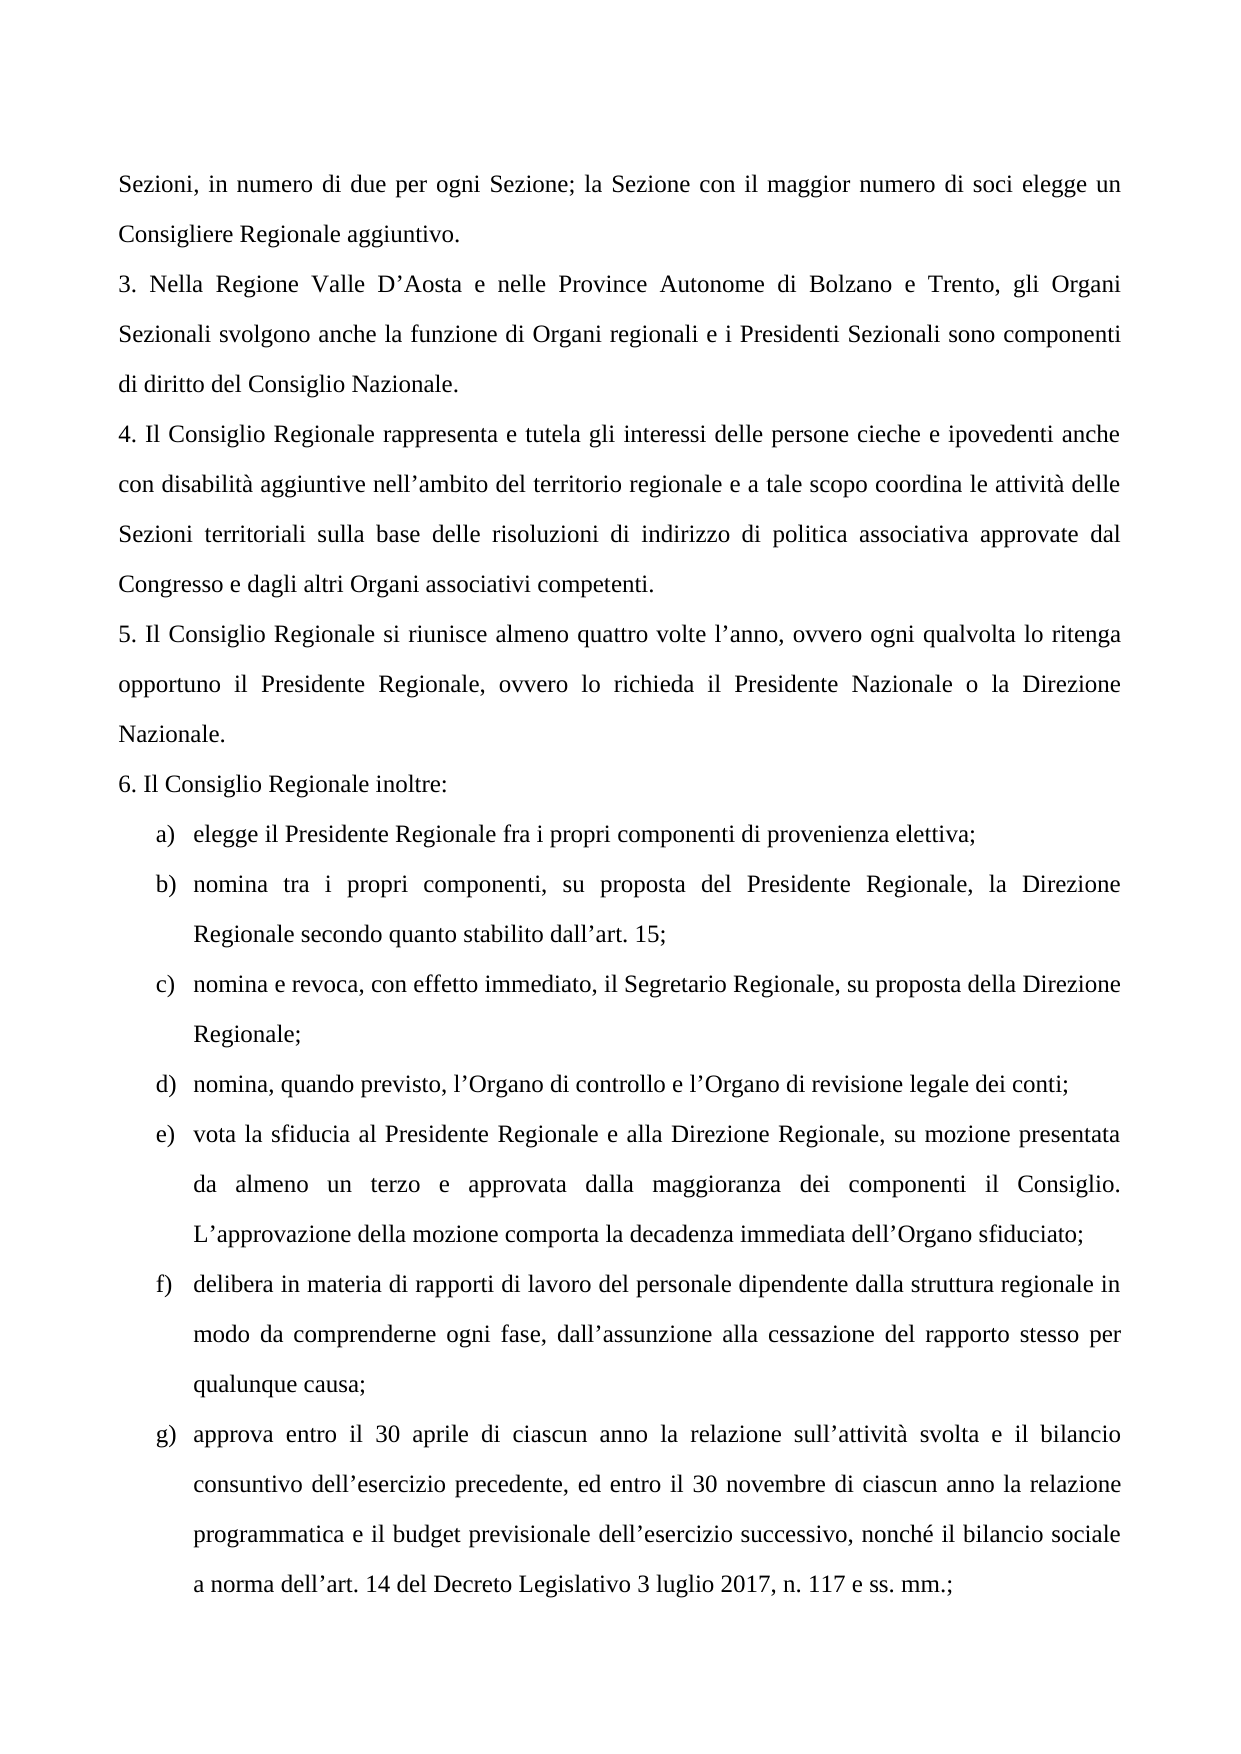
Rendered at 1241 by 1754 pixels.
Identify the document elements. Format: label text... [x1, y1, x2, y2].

list elegge il Presidente Regionale fra i propri componenti di provenienza elettiva; [156, 798, 1122, 848]
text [118, 148, 1122, 248]
list nomina, quando previsto, l’Organo di controllo e l’Organo di revisione legale dei conti; [156, 1048, 1122, 1098]
list vota la sfiducia al Presidente Regionale e alla Direzione Regionale, su mozione presentata da almeno un terzo e approvata dalla maggioranza dei componenti il Consiglio. L’approvazione della mozione comporta la decadenza immediata dell’Organo sfiduciato; [156, 1098, 1122, 1248]
list nomina e revoca, con effetto immediato, il Segretario Regionale, su proposta della Direzione Regionale; [156, 948, 1122, 1048]
text 3. Nella Regione Valle D’Aosta e nelle Province Autonome di Bolzano e Trento, gli Organi Sezionali svolgono anche la funzione di Organi regionali e i Presidenti Sezionali sono componenti di diritto del Consiglio Nazionale. [118, 248, 1122, 398]
text 6. Il Consiglio Regionale inoltre: [118, 748, 1122, 798]
text 5. Il Consiglio Regionale si riunisce almeno quattro volte l’anno, ovvero ogni qualvolta lo ritenga opportuno il Presidente Regionale, ovvero lo richieda il Presidente Nazionale o la Direzione Nazionale. [118, 598, 1122, 748]
list delibera in materia di rapporti di lavoro del personale dipendente dalla struttura regionale in modo da comprenderne ogni fase, dall’assunzione alla cessazione del rapporto stesso per qualunque causa; [156, 1248, 1122, 1398]
text 4. Il Consiglio Regionale rappresenta e tutela gli interessi delle persone cieche e ipovedenti anche con disabilità aggiuntive nell’ambito del territorio regionale e a tale scopo coordina le attività delle Sezioni territoriali sulla base delle risoluzioni di indirizzo di politica associativa approvate dal Congresso e dagli altri Organi associativi competenti. [118, 398, 1122, 598]
list nomina tra i propri componenti, su proposta del Presidente Regionale, la Direzione Regionale secondo quanto stabilito dall’art. 15; [156, 848, 1122, 948]
list approva entro il 30 aprile di ciascun anno la relazione sull’attività svolta e il bilancio consuntivo dell’esercizio precedente, ed entro il 30 novembre di ciascun anno la relazione programmatica e il budget previsionale dell’esercizio successivo, nonché il bilancio sociale a norma dell’art. 14 del Decreto Legislativo 3 luglio 2017, n. 117 e ss. mm.; [156, 1398, 1122, 1598]
